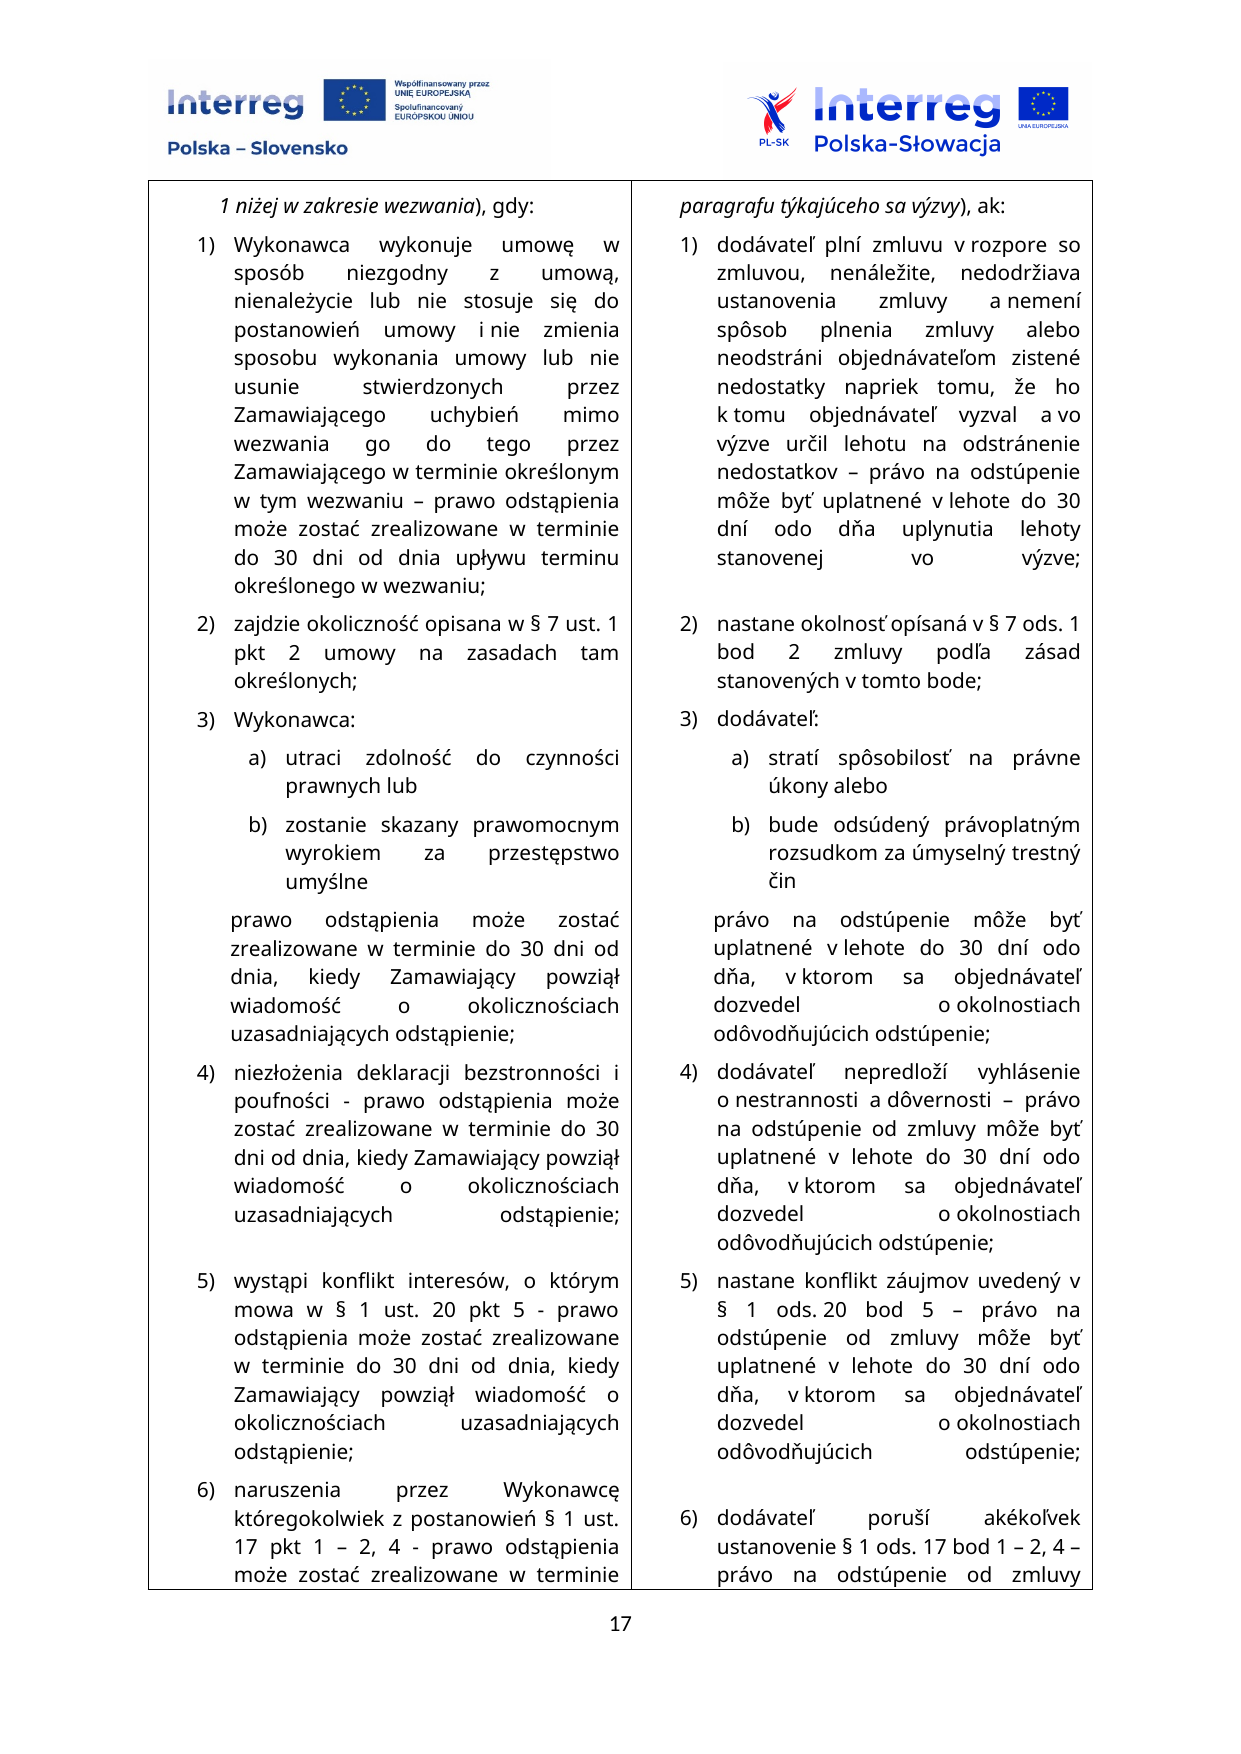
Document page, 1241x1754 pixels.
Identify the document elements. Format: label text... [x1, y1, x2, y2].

picture [722, 62, 1093, 180]
picture [147, 59, 551, 180]
